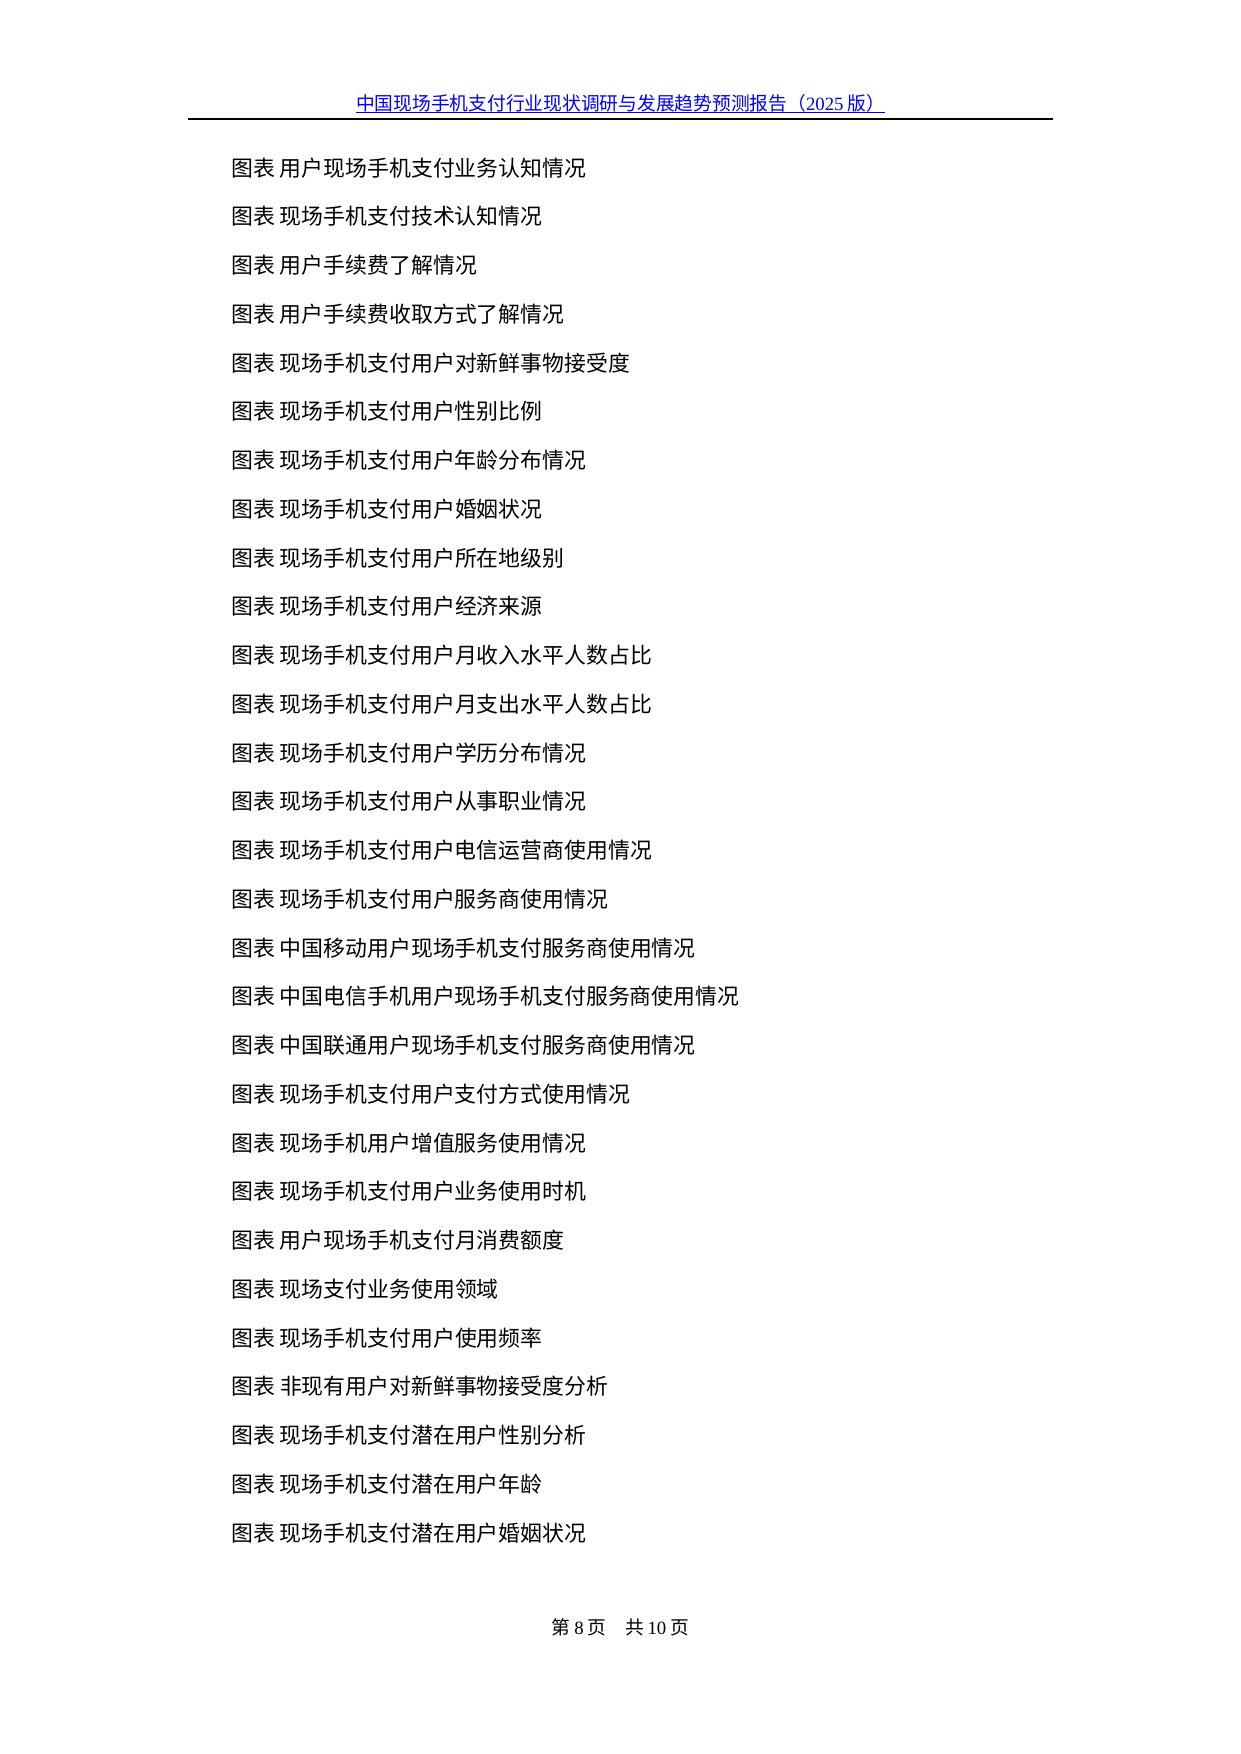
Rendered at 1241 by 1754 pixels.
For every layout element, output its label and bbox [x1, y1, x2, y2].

text [187, 150, 1053, 1548]
